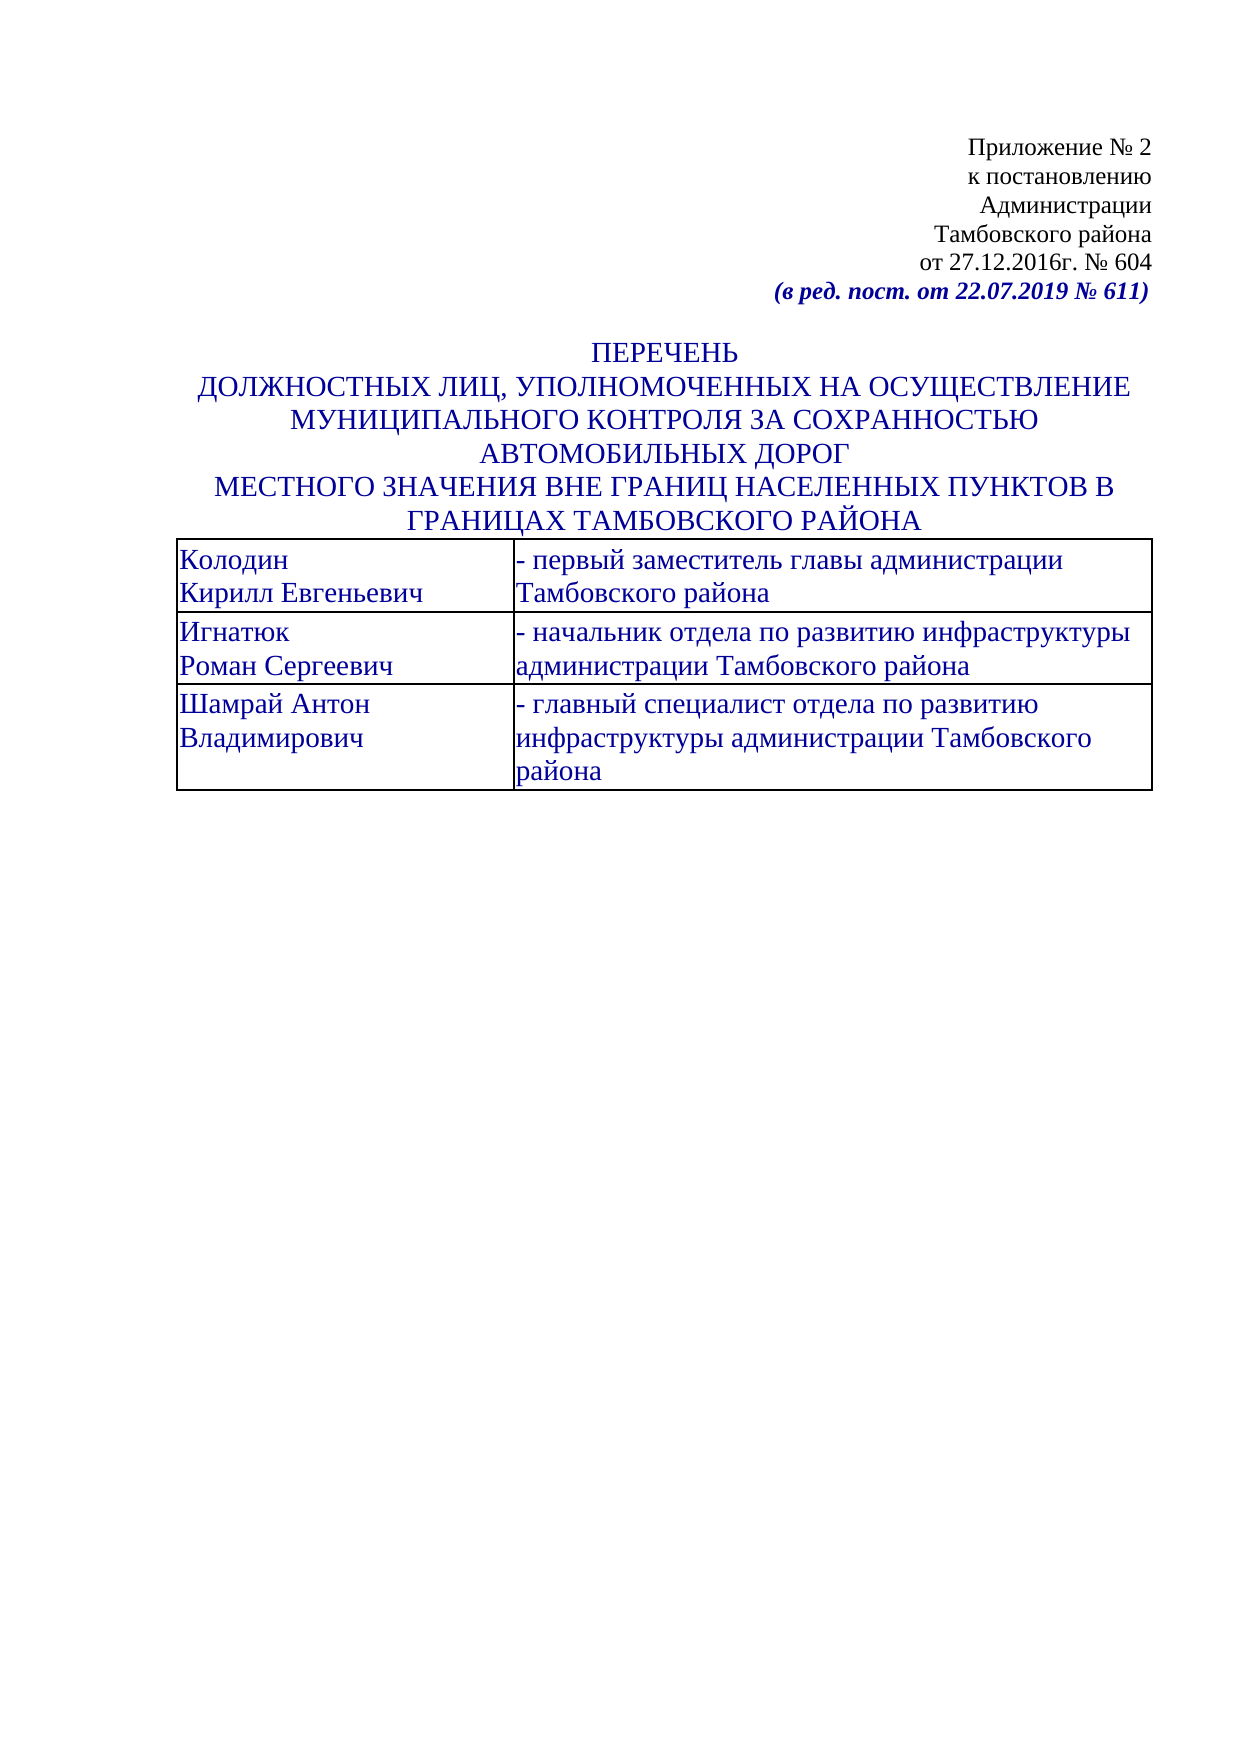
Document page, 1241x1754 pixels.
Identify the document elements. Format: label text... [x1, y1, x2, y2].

text (в ред. пост. от 22.07.2019 № 611) [177, 276, 1152, 305]
table_cell Колодин Кирилл Евгеньевич [178, 540, 513, 611]
text Тамбовского района [177, 219, 1152, 247]
table_cell - первый заместитель главы администрации Тамбовского района [515, 540, 1151, 611]
text к постановлению [177, 161, 1152, 190]
text Администрации [177, 190, 1152, 219]
table_cell Шамрай Антон Владимирович [178, 685, 513, 789]
text Приложение № 2 [177, 132, 1152, 161]
table_cell - начальник отдела по развитию инфраструктуры администрации Тамбовского района [515, 613, 1151, 683]
text от 27.12.2016г. № 604 [177, 247, 1152, 276]
table_cell Игнатюк Роман Сергеевич [178, 613, 513, 683]
text ПЕРЕЧЕНЬ ДОЛЖНОСТНЫХ ЛИЦ, УПОЛНОМОЧЕННЫХ НА ОСУЩЕСТВЛЕНИЕ МУНИЦИПАЛЬНОГО КОНТРОЛЯ ЗА СОХРАННОСТЬЮ АВТОМОБИЛЬНЫХ ДОРОГ МЕСТНОГО ЗНАЧЕНИЯ ВНЕ ГРАНИЦ НАСЕЛЕННЫХ ПУНКТОВ В ГРАНИЦАХ ТАМБОВСКОГО РАЙОНА [177, 335, 1152, 537]
table_cell - главный специалист отдела по развитию инфраструктуры администрации Тамбовского района [515, 685, 1151, 789]
